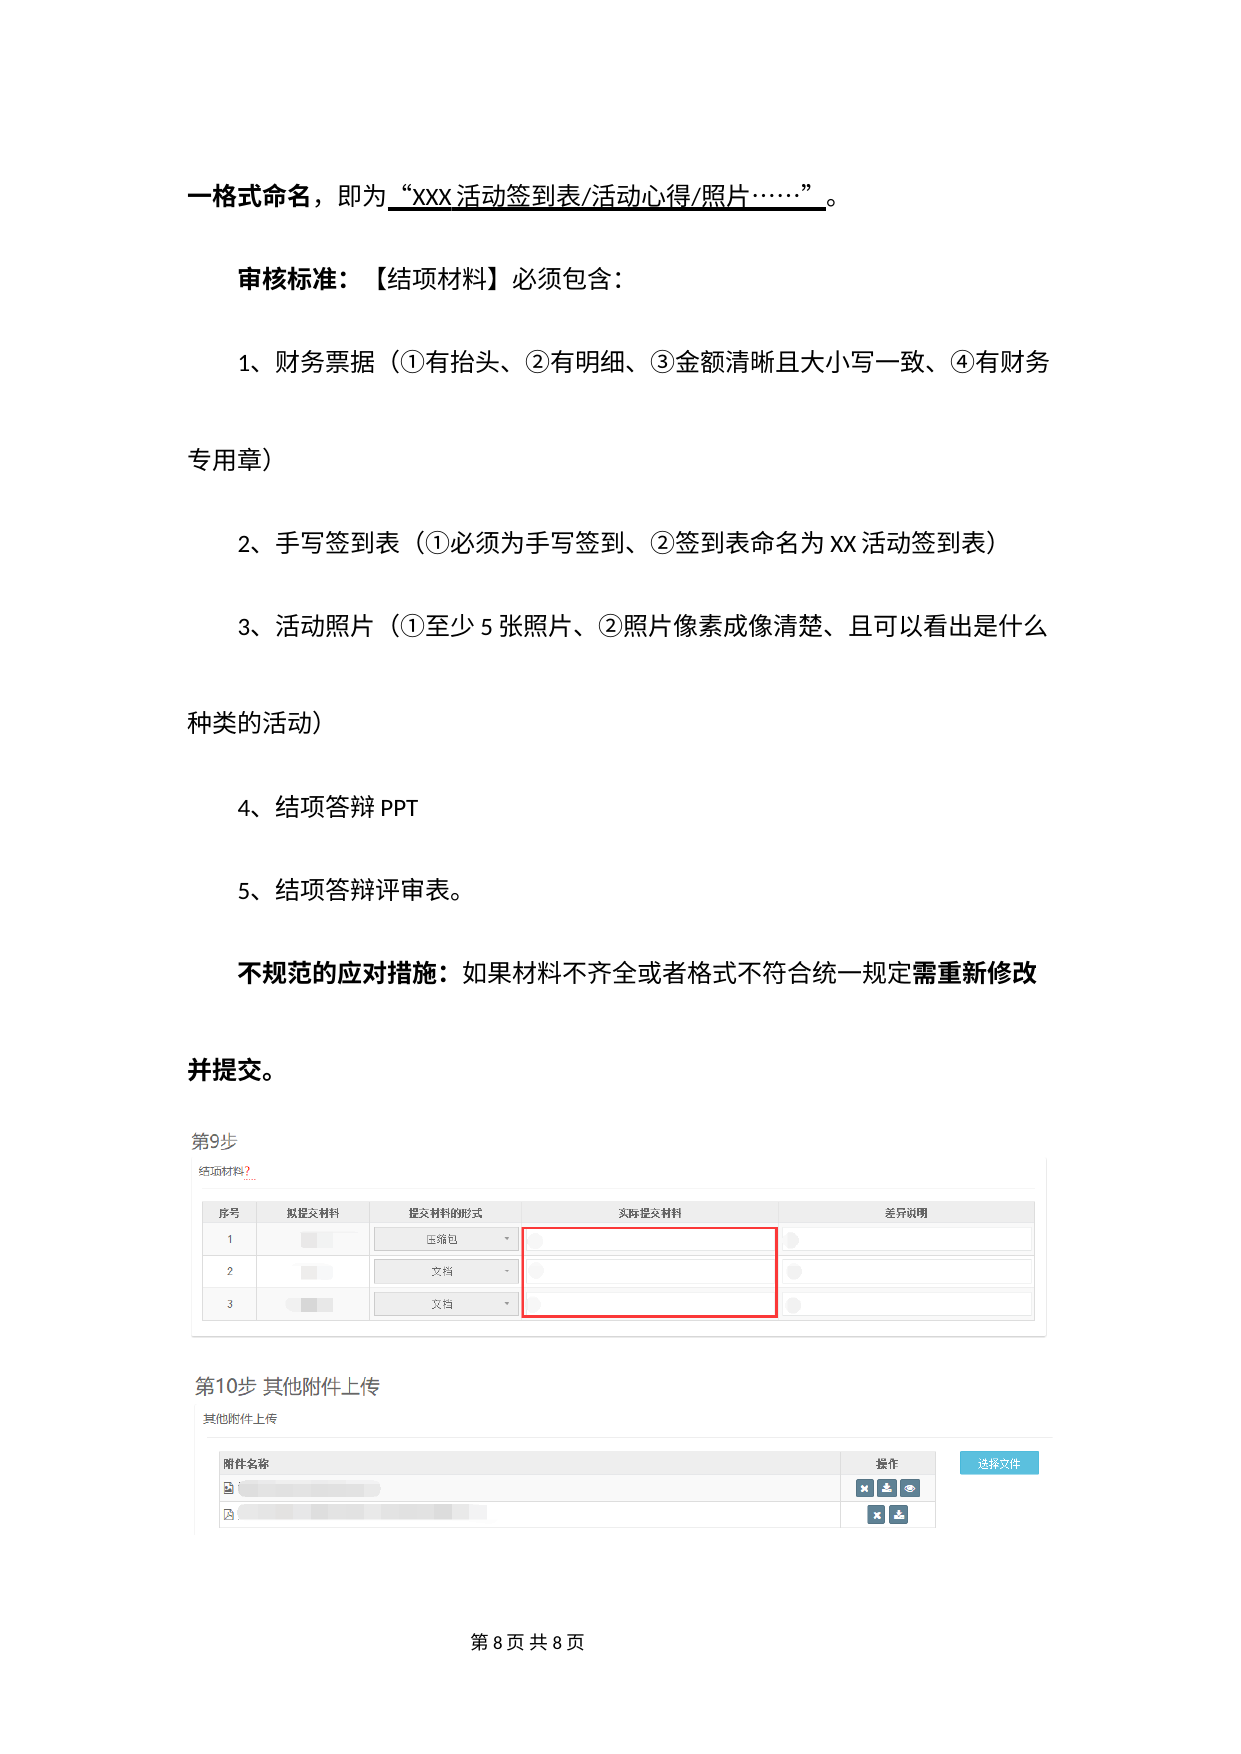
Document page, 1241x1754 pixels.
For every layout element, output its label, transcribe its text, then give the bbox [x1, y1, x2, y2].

list 2、手写签到表（①必须为手写签到、②签到表命名为XX活动签到表） [187, 509, 1053, 574]
picture [187, 1119, 1053, 1344]
list 1、财务票据（①有抬头、②有明细、③金额清晰且大小写一致、④有财务专用章） [187, 328, 1053, 491]
list 4、结项答辩PPT [187, 773, 1053, 838]
list 3、活动照片（①至少5张照片、②照片像素成像清楚、且可以看出是什么种类的活动） [187, 592, 1053, 754]
list 审核标准：【结项材料】必须包含： [187, 245, 1053, 310]
picture [187, 1360, 1053, 1535]
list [187, 162, 1053, 227]
list 不规范的应对措施：如果材料不齐全或者格式不符合统一规定需重新修改并提交。 [187, 939, 1053, 1101]
list 5、结项答辩评审表。 [187, 856, 1053, 921]
